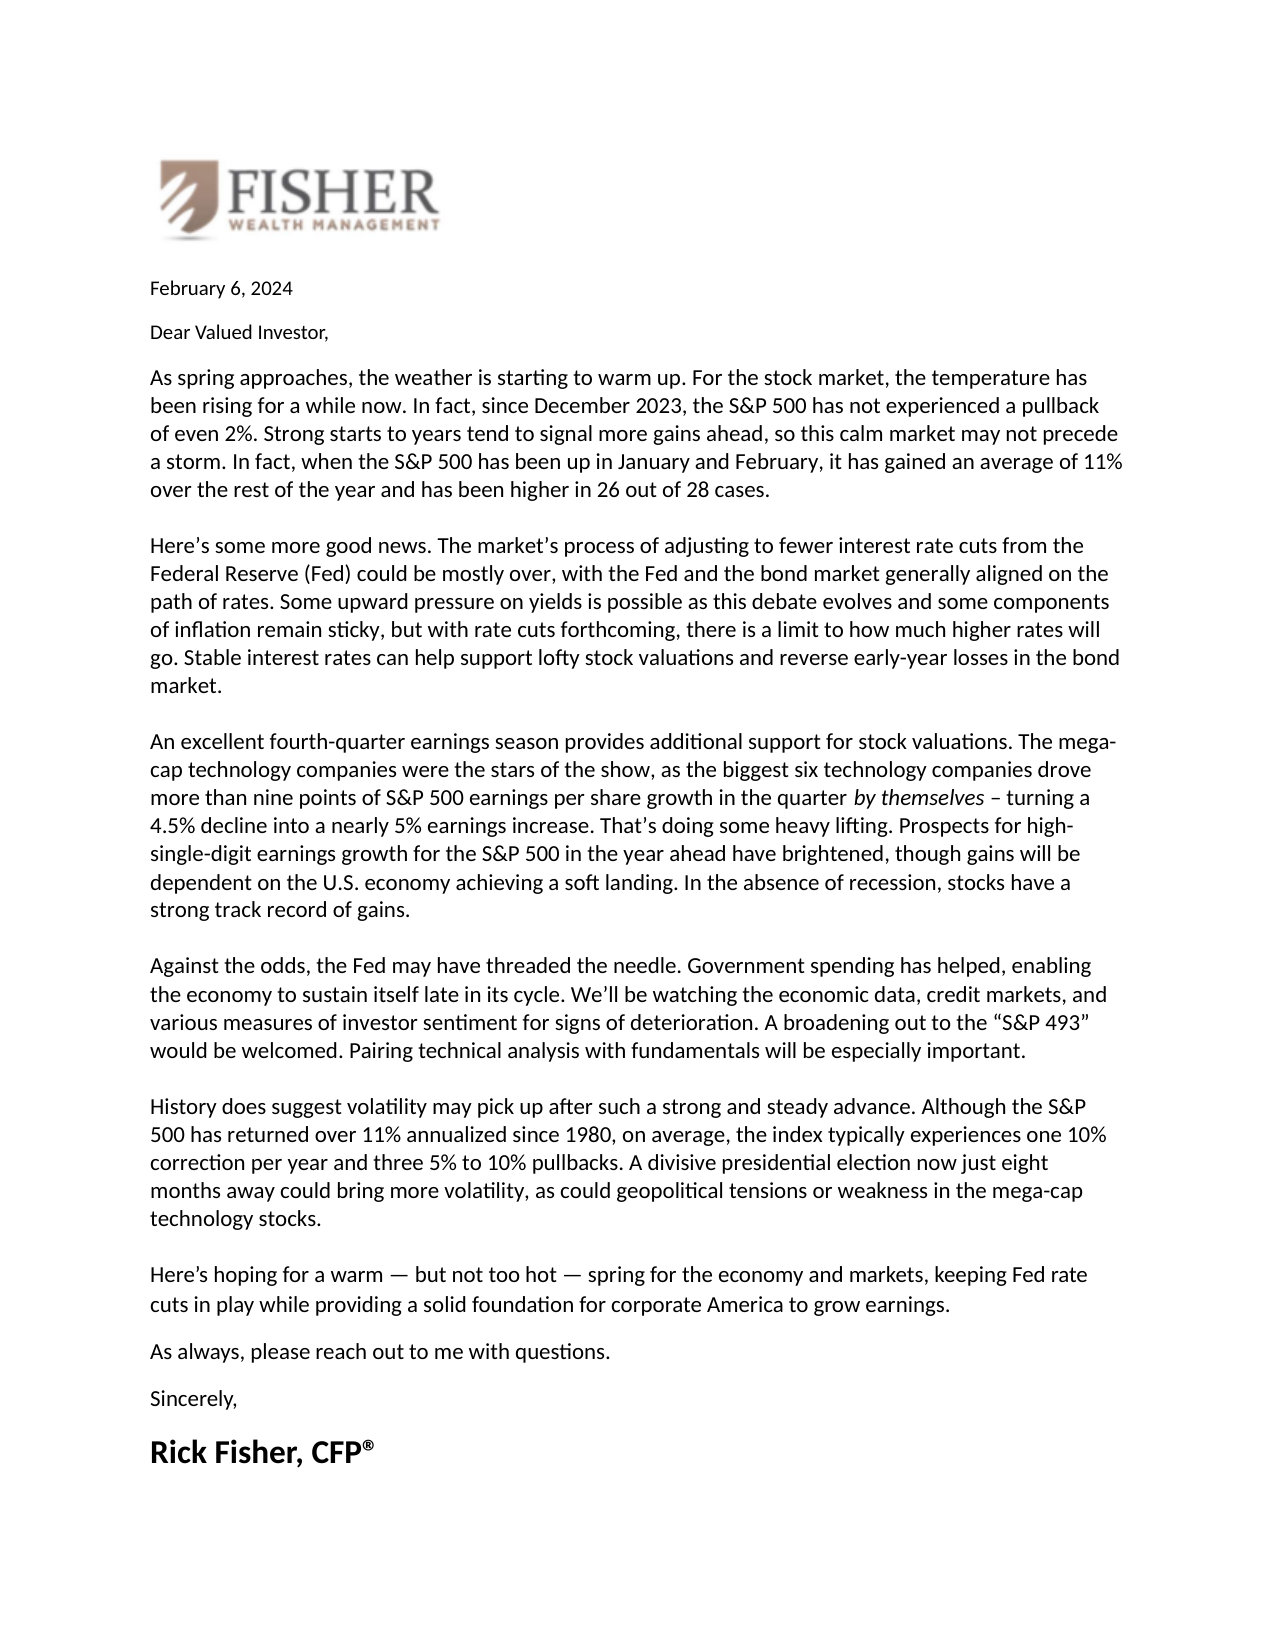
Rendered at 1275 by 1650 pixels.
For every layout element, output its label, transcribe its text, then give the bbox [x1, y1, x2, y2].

text Dear Valued Investor, [150, 319, 1125, 344]
text As spring approaches, the weather is starting to warm up. For the stock market, the temperature has been rising for a while now. In fact, since December 2023, the S&P 500 has not experienced a pullback of even 2%. Strong starts to years tend to signal more gains ahead, so this calm market may not precede a storm. In fact, when the S&P 500 has been up in January and February, it has gained an average of 11% over the rest of the year and has been higher in 26 out of 28 cases. [150, 363, 1125, 503]
picture [150, 150, 455, 257]
text As always, please reach out to me with questions. [150, 1337, 1125, 1365]
text History does suggest volatility may pick up after such a strong and steady advance. Although the S&P 500 has returned over 11% annualized since 1980, on average, the index typically experiences one 10% correction per year and three 5% to 10% pullbacks. A divisive presidential election now just eight months away could bring more volatility, as could geopolitical tensions or weakness in the mega-cap technology stocks. [150, 1092, 1125, 1232]
text Here’s hoping for a warm — but not too hot — spring for the economy and markets, keeping Fed rate cuts in play while providing a solid foundation for corporate America to grow earnings. [150, 1260, 1125, 1318]
text February 6, 2024 [150, 275, 1125, 301]
text An excellent fourth-quarter earnings season provides additional support for stock valuations. The mega-cap technology companies were the stars of the show, as the biggest six technology companies drove more than nine points of S&P 500 earnings per share growth in the quarter by themselves – turning a 4.5% decline into a nearly 5% earnings increase. That’s doing some heavy lifting. Prospects for high-single-digit earnings growth for the S&P 500 in the year ahead have brightened, though gains will be dependent on the U.S. economy achieving a soft landing. In the absence of recession, stocks have a strong track record of gains. [150, 727, 1125, 924]
text Against the odds, the Fed may have threaded the needle. Government spending has helped, enabling the economy to sustain itself late in its cycle. We’ll be watching the economic data, credit markets, and various measures of investor sentiment for signs of deterioration. A broadening out to the “S&P 493” would be welcomed. Pairing technical analysis with fundamentals will be especially important. [150, 952, 1125, 1064]
text Here’s some more good news. The market’s process of adjusting to fewer interest rate cuts from the Federal Reserve (Fed) could be mostly over, with the Fed and the bond market generally aligned on the path of rates. Some upward pressure on yields is possible as this debate evolves and some components of inflation remain sticky, but with rate cuts forthcoming, there is a limit to how much higher rates will go. Stable interest rates can help support lofty stock valuations and reverse early-year losses in the bond market. [150, 531, 1125, 699]
text Rick Fisher, CFP® [150, 1431, 1125, 1471]
text Sincerely, [150, 1384, 1125, 1412]
